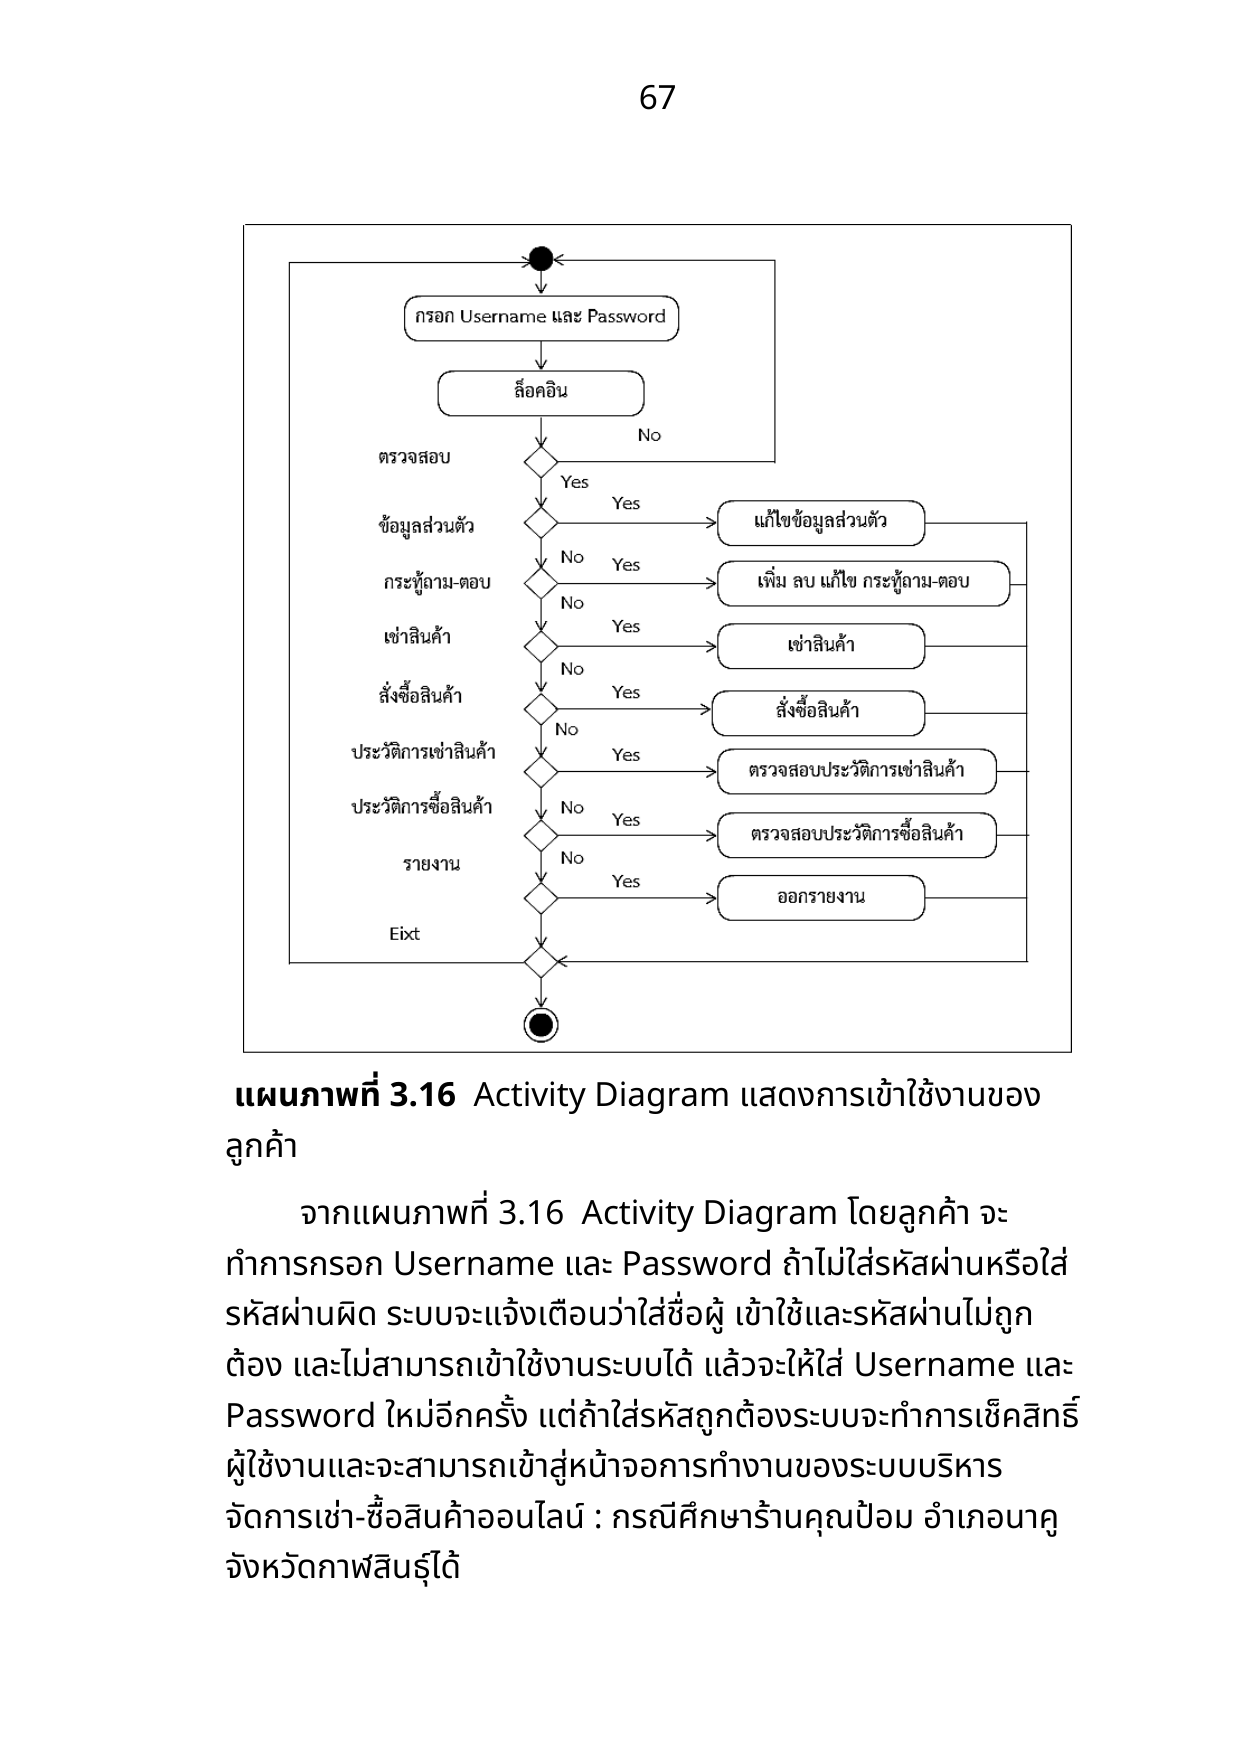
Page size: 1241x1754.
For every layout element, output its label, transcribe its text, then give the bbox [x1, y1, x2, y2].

picture [243, 224, 1072, 1054]
text แผนภาพที่ 3.16 Activity Diagram แสดงการเข้าใช้งานของลูกค้า [225, 1071, 1090, 1172]
text จากแผนภาพที่ 3.16 Activity Diagram โดยลูกค้า จะทำการกรอก Username และ Password ถ้าไม่ใส่รหัสผ่านหรือใส่รหัสผ่านผิด ระบบจะแจ้งเตือนว่าใส่ชื่อผู้ เข้าใช้และรหัสผ่านไม่ถูกต้อง และไม่สามารถเข้าใช้งานระบบได้ แล้วจะให้ใส่ Username และ Password ใหม่อีกครั้ง แต่ถ้าใส่รหัสถูกต้องระบบจะทำการเช็คสิทธิ์ผู้ใช้งานและจะสามารถเข้าสู่หน้าจอการทำงานของระบบบริหารจัดการเช่า-ซื้อสินค้าออนไลน์ : กรณีศึกษาร้านคุณป้อม อำเภอนาคู จังหวัดกาฬสินธุ์ได้ [225, 1189, 1090, 1594]
